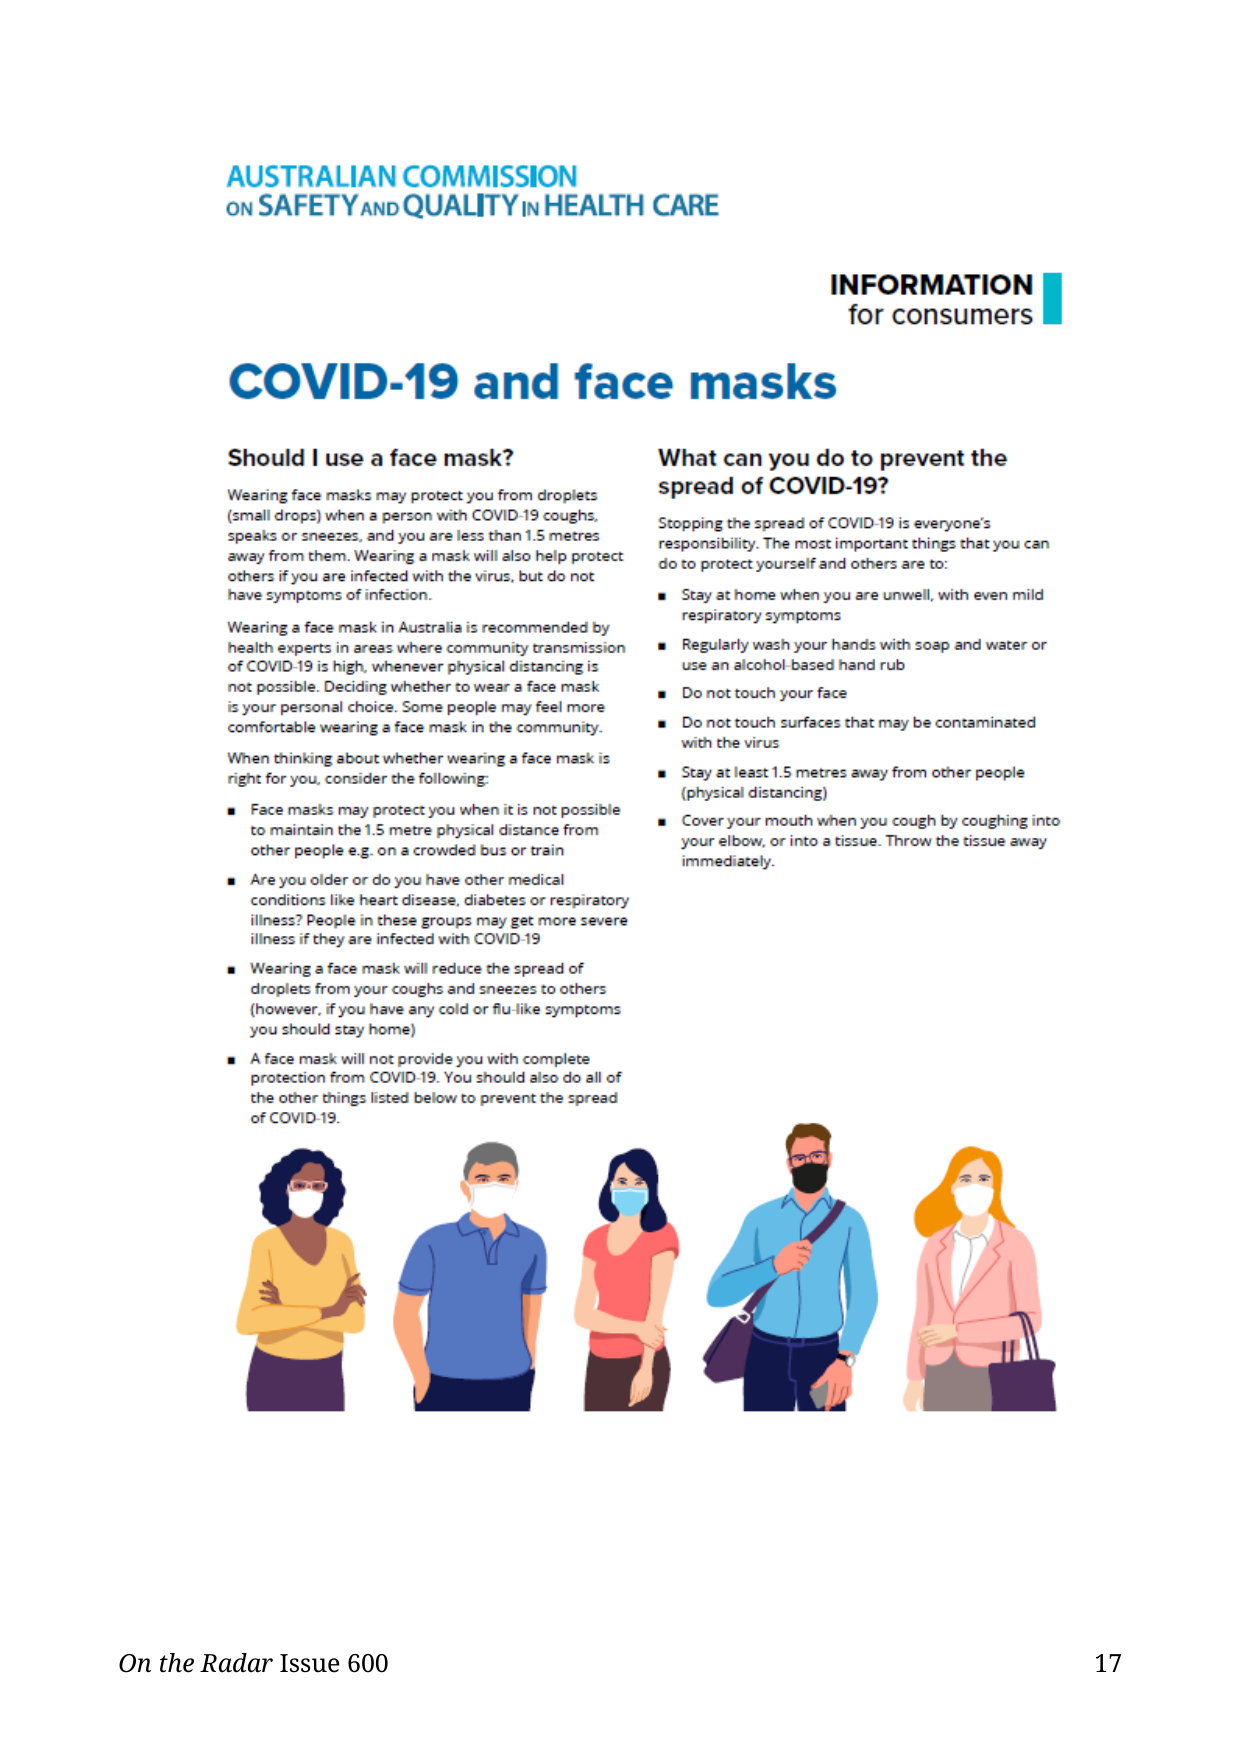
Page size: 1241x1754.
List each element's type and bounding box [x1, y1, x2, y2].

picture [205, 147, 1073, 1424]
